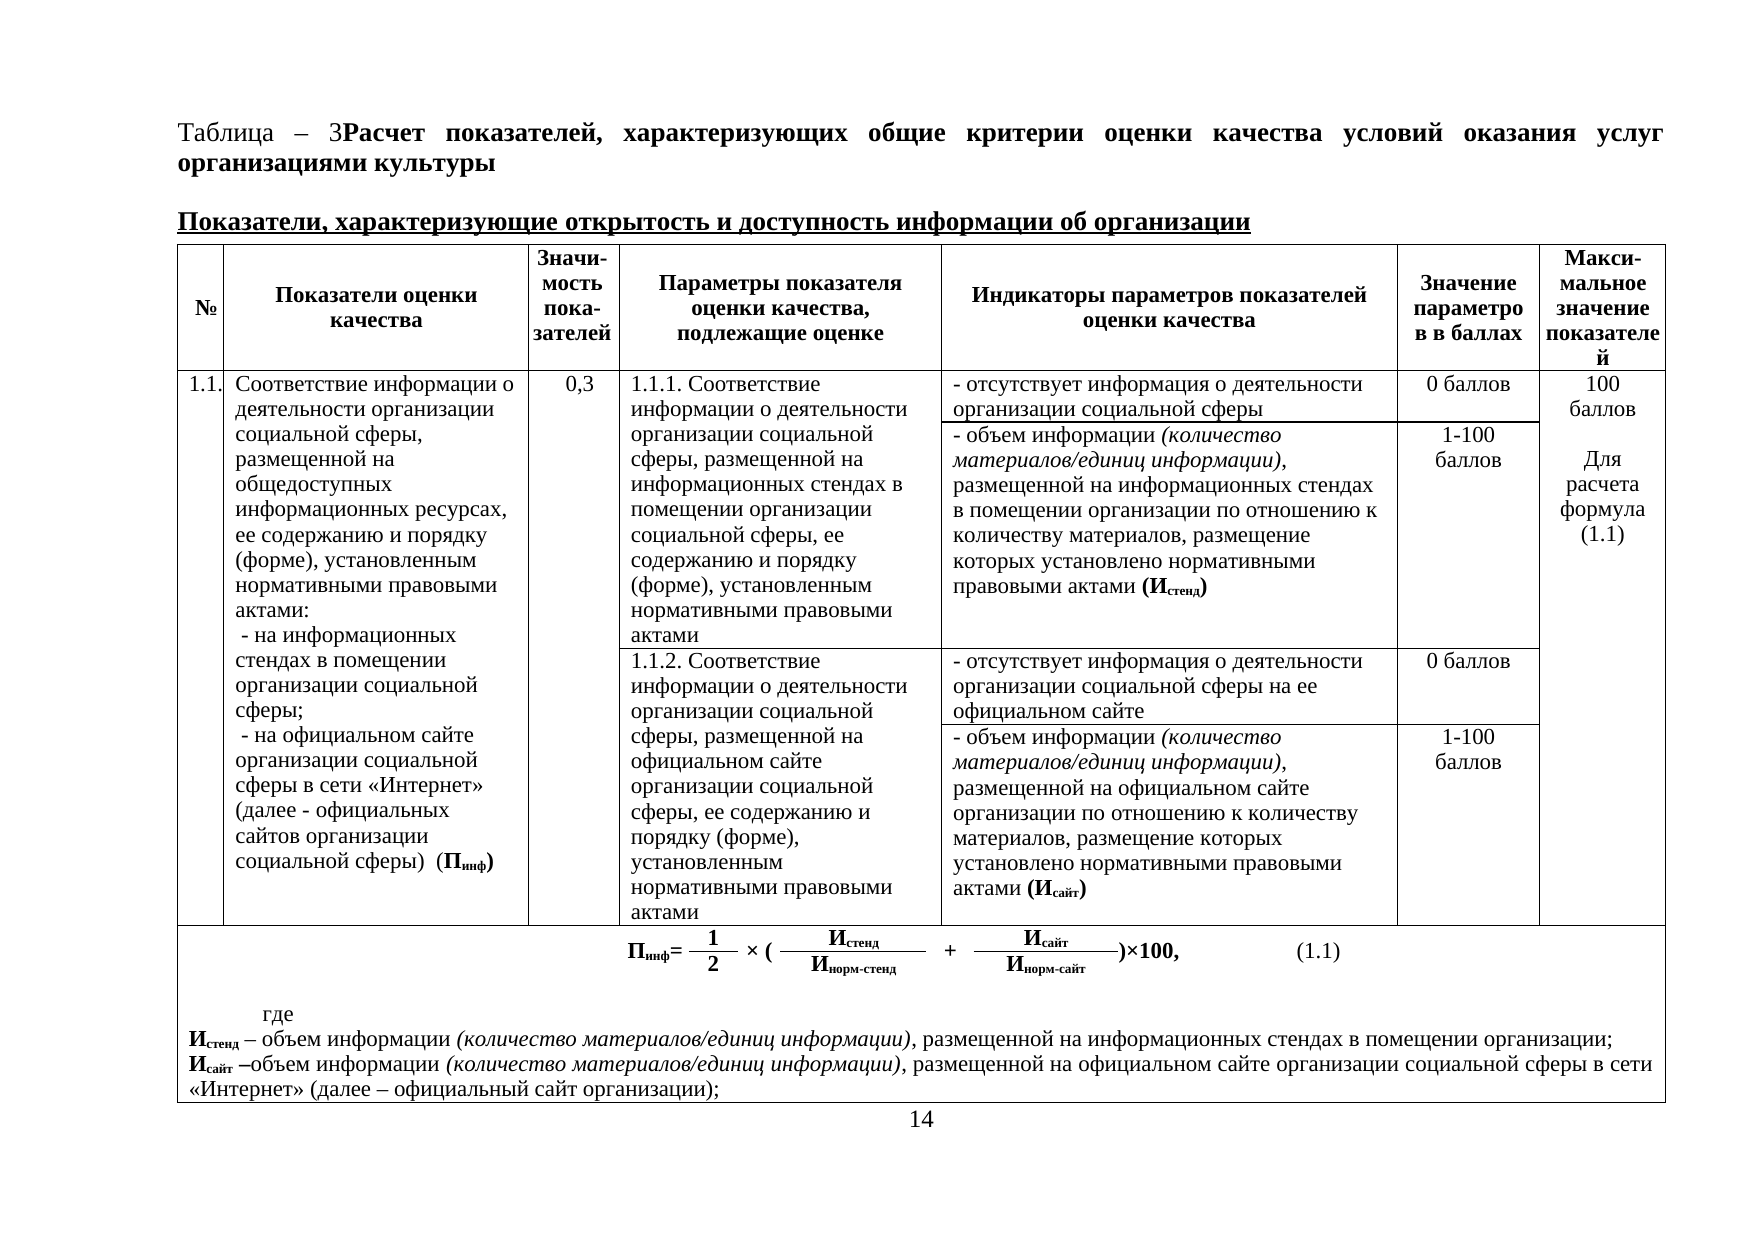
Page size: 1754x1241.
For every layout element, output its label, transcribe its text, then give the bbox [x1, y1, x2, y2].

table_header Значение параметров в баллах [1398, 245, 1539, 370]
table_cell 1-100 баллов [1398, 725, 1539, 924]
table_cell 0 баллов [1398, 371, 1539, 421]
table_cell 1.1.2. Соответствие информации о деятельности организации социальной сферы, размещенной на официальном сайте организации социальной сферы, ее содержанию и порядку (форме), установленным нормативными правовыми актами [620, 649, 941, 924]
table_cell - отсутствует информация о деятельности организации социальной сферы на ее официальном сайте [942, 649, 1397, 724]
table_cell - отсутствует информация о деятельности организации социальной сферы [942, 371, 1397, 421]
text Таблица – 3Расчет показателей, характеризующих общие критерии оценки качества условий оказания услуг организациями культуры [177, 118, 1665, 177]
table_cell 1-100 баллов [1398, 423, 1539, 647]
table_cell - объем информации (количество материалов/единиц информации), размещенной на информационных стендах в помещении организации по отношению к количеству материалов, размещение которых установлено нормативными правовыми актами (Истенд) [942, 423, 1397, 647]
table_cell 1.1. [178, 371, 223, 924]
table_header Параметры показателя оценки качества, подлежащие оценке [620, 245, 941, 370]
table_cell 1.1.1. Соответствие информации о деятельности организации социальной сферы, размещенной на информационных стендах в помещении организации социальной сферы, ее содержанию и порядку (форме), установленным нормативными правовыми актами [620, 371, 941, 647]
table_header № [178, 245, 223, 370]
table_cell 0 баллов [1398, 649, 1539, 724]
table_header Значи-мость пока-зателей [529, 245, 619, 370]
table_cell Соответствие информации о деятельности организации социальной сферы, размещенной на общедоступных информационных ресурсах, ее содержанию и порядку (форме), установленным нормативными правовыми актами: - на информационных стендах в помещении организации социальной сферы; - на официальном сайте организации социальной сферы в сети «Интернет» (далее - официальных сайтов организации социальной сферы) (Пинф) [224, 371, 528, 924]
table_header Индикаторы параметров показателей оценки качества [942, 245, 1397, 370]
table_cell 0,3 [529, 371, 619, 924]
table_header Показатели оценки качества [224, 245, 528, 370]
table_cell 100 баллов Для расчета формула (1.1) [1540, 371, 1665, 924]
text Показатели, характеризующие открытость и доступность информации об организации [177, 207, 1665, 237]
table_header Макси-мальное значение показателей [1540, 245, 1665, 370]
table_cell - объем информации (количество материалов/единиц информации), размещенной на официальном сайте организации по отношению к количеству материалов, размещение которых установлено нормативными правовыми актами (Исайт) [942, 725, 1397, 924]
